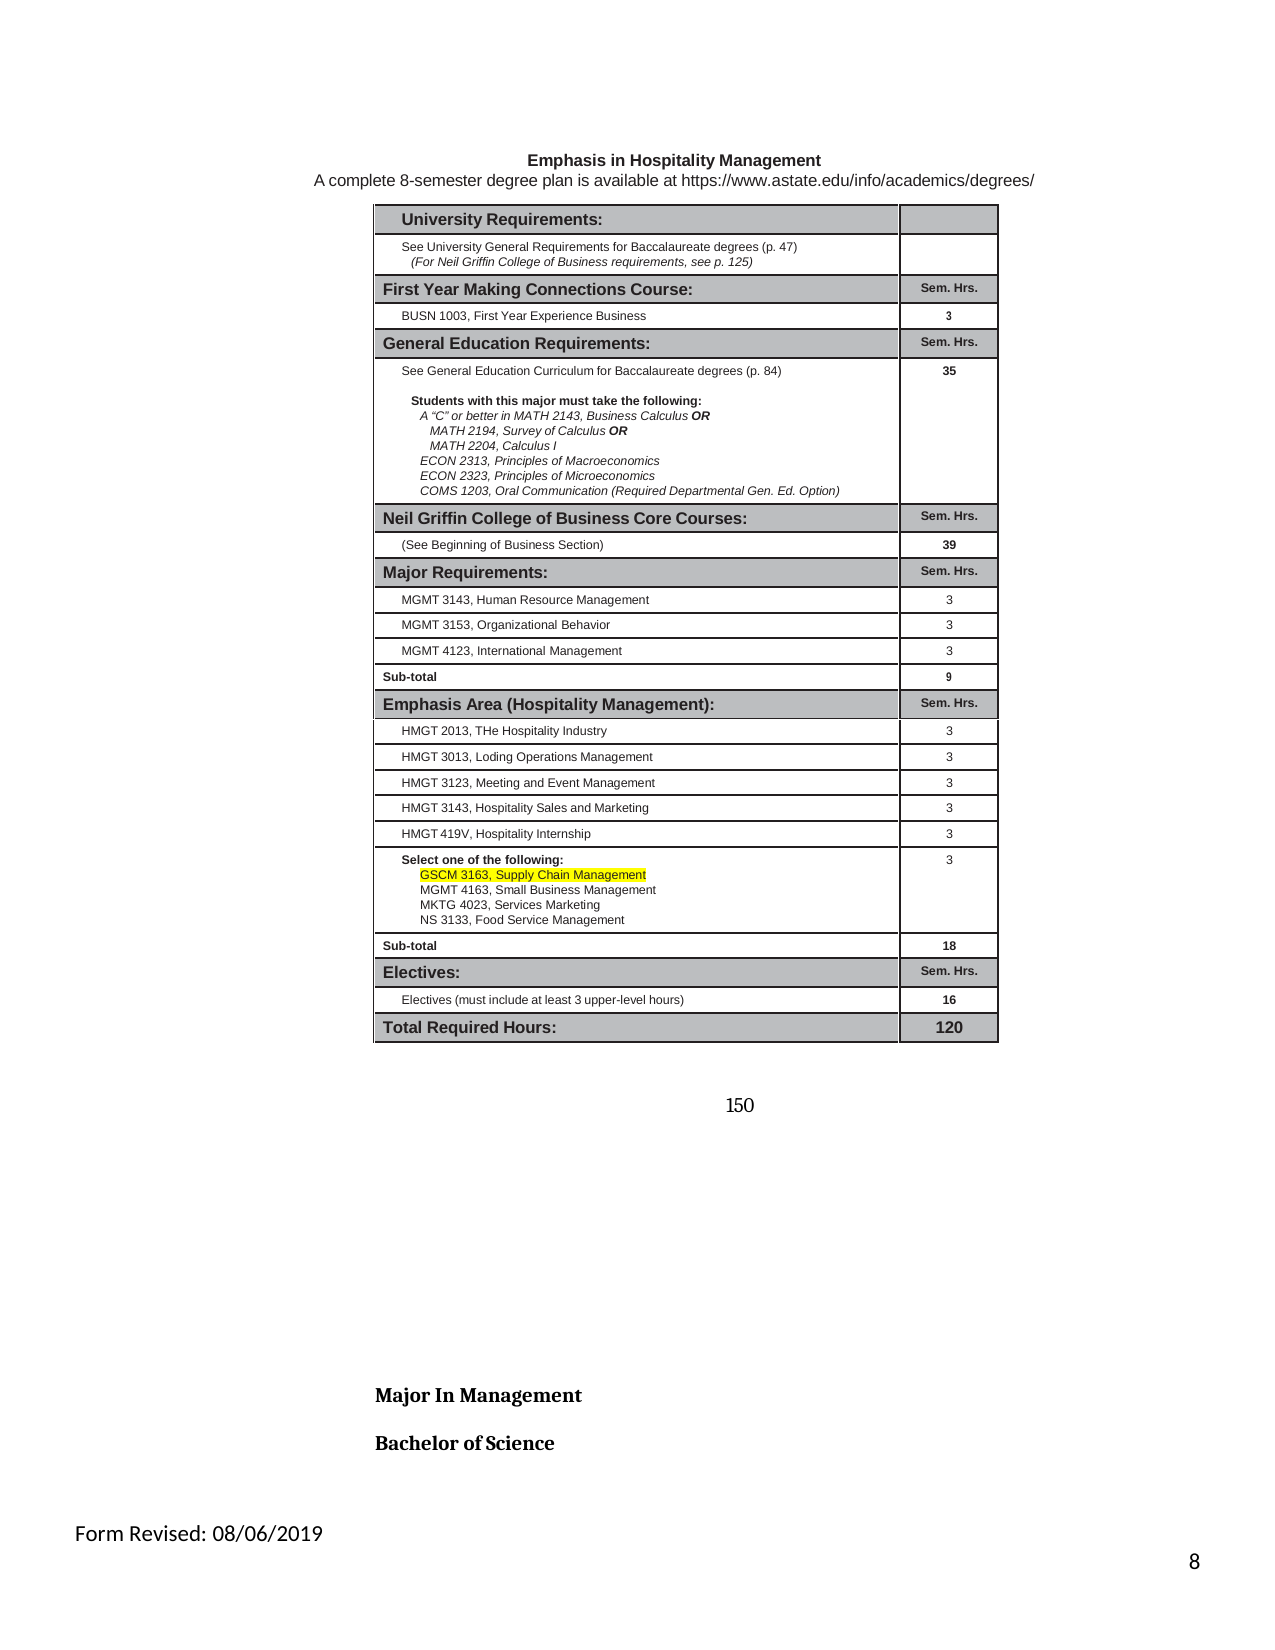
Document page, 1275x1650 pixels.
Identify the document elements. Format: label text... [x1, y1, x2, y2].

text Major In Management [300, 1384, 1200, 1408]
text 150 [225, 1094, 1200, 1118]
text Bachelor of Science [300, 1432, 1200, 1456]
